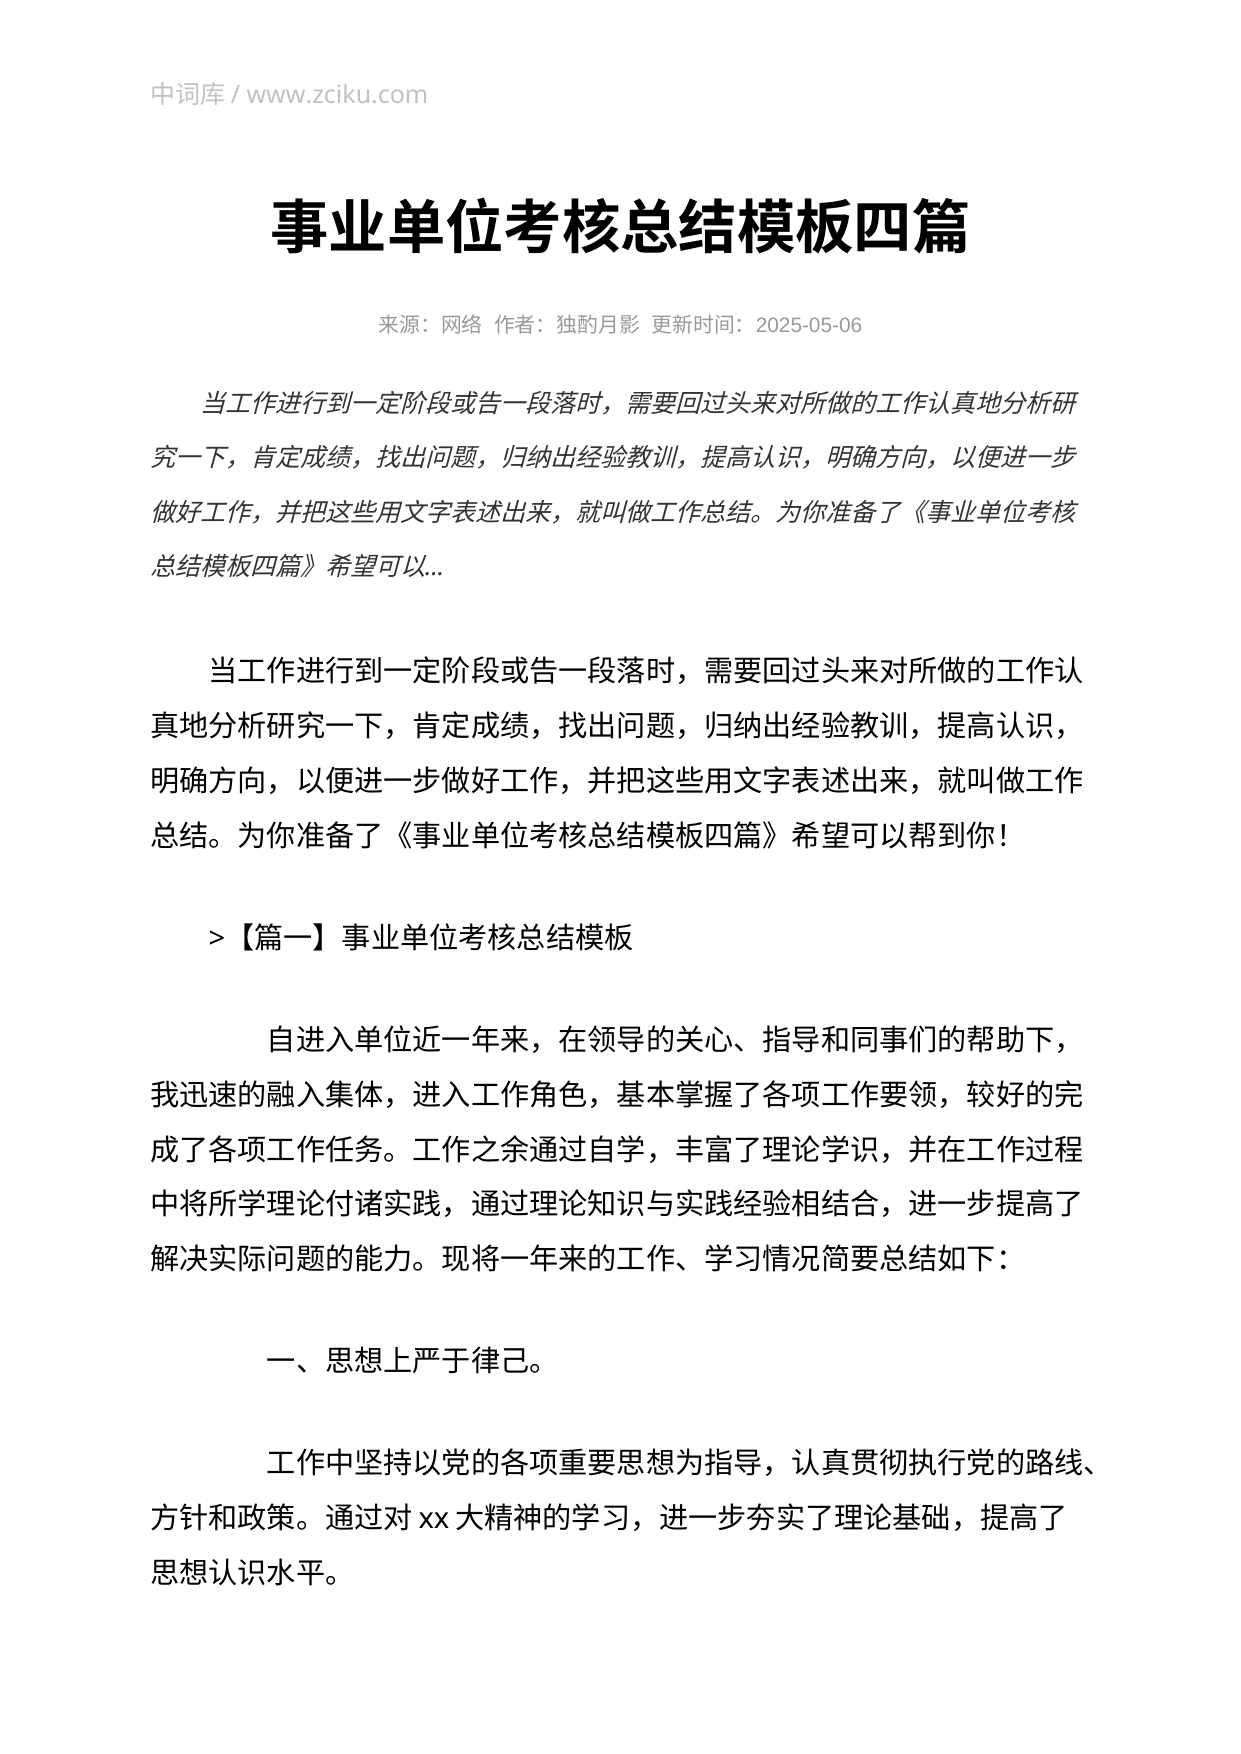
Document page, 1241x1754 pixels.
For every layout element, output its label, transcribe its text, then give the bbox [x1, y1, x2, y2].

text >【篇一】事业单位考核总结模板 [150, 914, 1090, 957]
text 当工作进行到一定阶段或告一段落时，需要回过头来对所做的工作认真地分析研究一下，肯定成绩，找出问题，归纳出经验教训，提高认识，明确方向，以便进一步做好工作，并把这些用文字表述出来，就叫做工作总结。为你准备了《事业单位考核总结模板四篇》希望可以... [150, 383, 1090, 583]
subtitle 事业单位考核总结模板四篇 [150, 181, 1090, 266]
text 一、思想上严于律己。 [150, 1338, 1090, 1380]
text 当工作进行到一定阶段或告一段落时，需要回过头来对所做的工作认真地分析研究一下，肯定成绩，找出问题，归纳出经验教训，提高认识，明确方向，以便进一步做好工作，并把这些用文字表述出来，就叫做工作总结。为你准备了《事业单位考核总结模板四篇》希望可以帮到你！ [150, 648, 1090, 855]
text 自进入单位近一年来，在领导的关心、指导和同事们的帮助下，我迅速的融入集体，进入工作角色，基本掌握了各项工作要领，较好的完成了各项工作任务。工作之余通过自学，丰富了理论学识，并在工作过程中将所学理论付诸实践，通过理论知识与实践经验相结合，进一步提高了解决实际问题的能力。现将一年来的工作、学习情况简要总结如下： [150, 1016, 1090, 1278]
text 工作中坚持以党的各项重要思想为指导，认真贯彻执行党的路线、方针和政策。通过对xx大精神的学习，进一步夯实了理论基础，提高了思想认识水平。 [150, 1439, 1090, 1592]
text 来源：网络 作者：独酌月影 更新时间：2025-05-06 [150, 313, 1090, 337]
